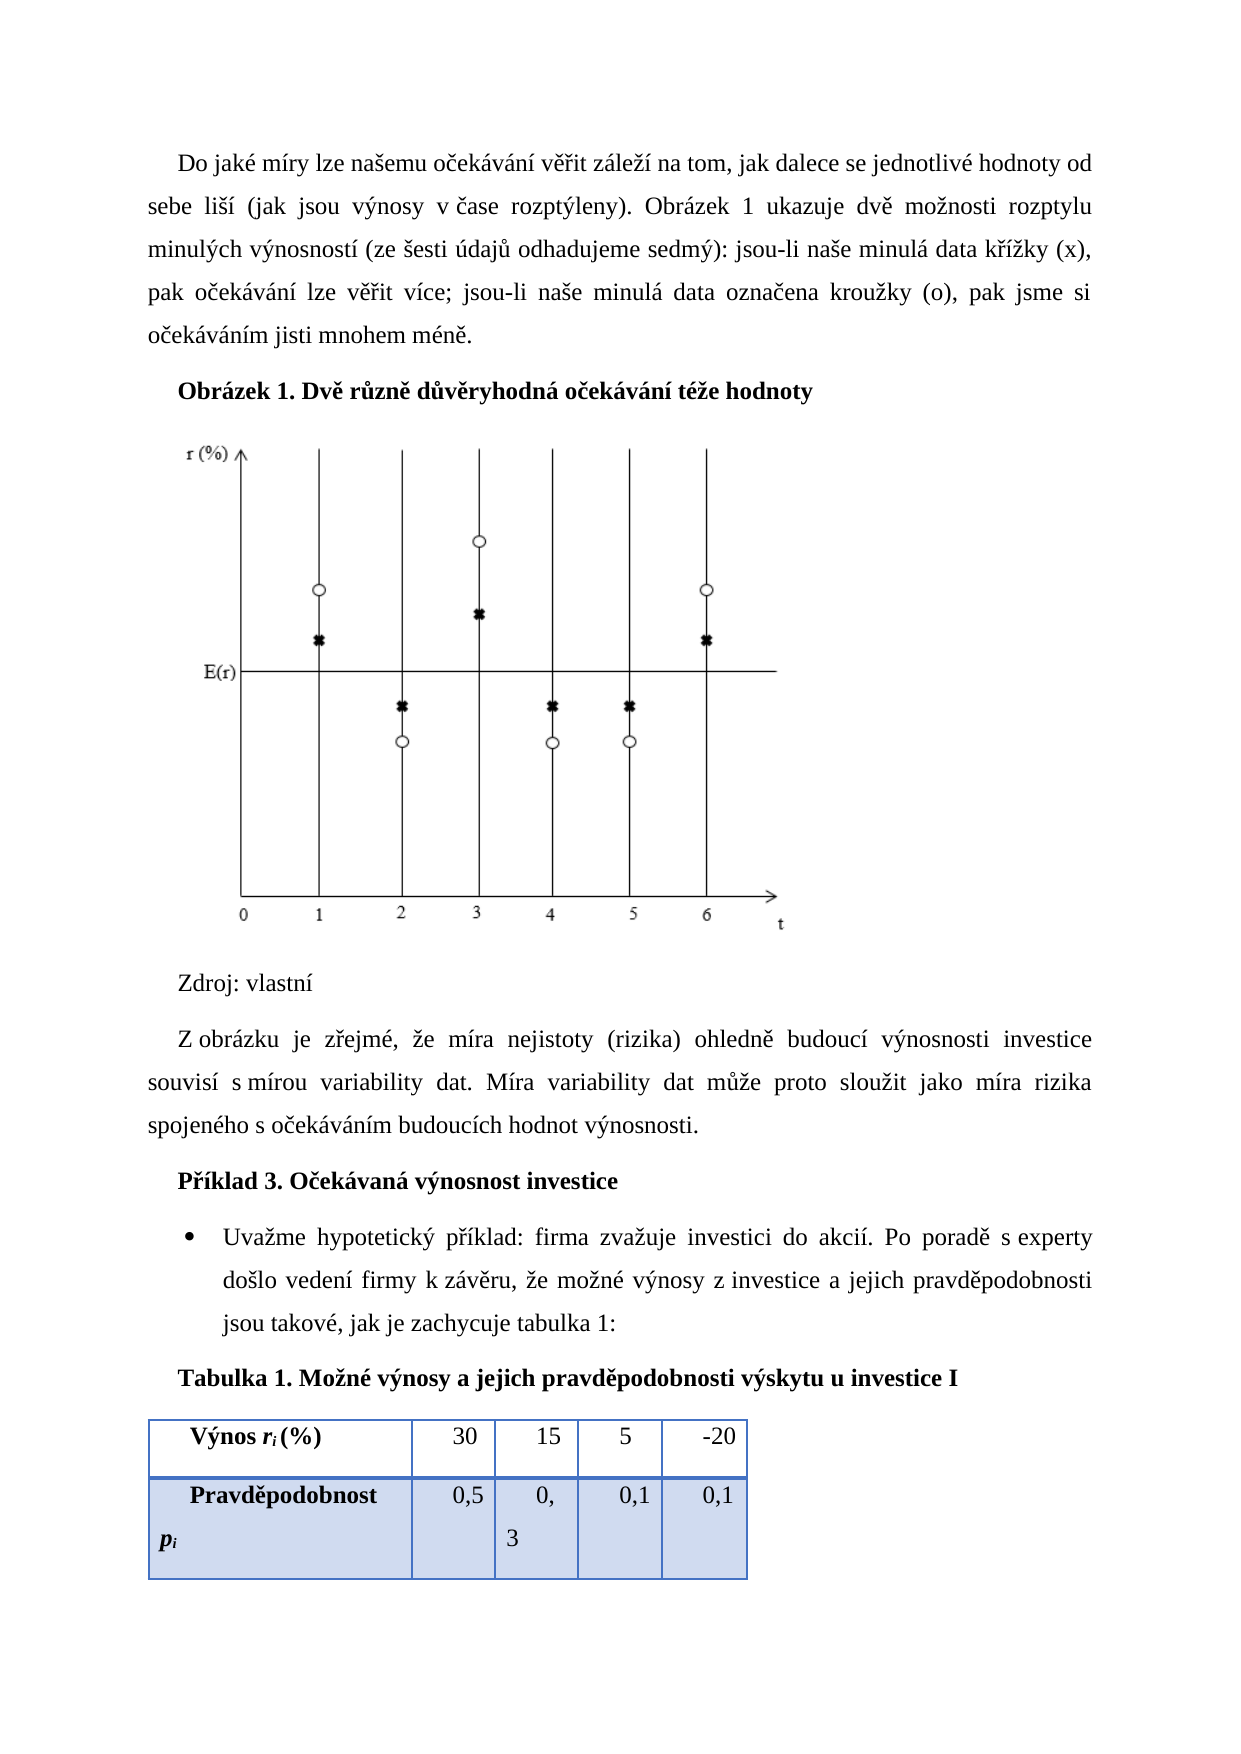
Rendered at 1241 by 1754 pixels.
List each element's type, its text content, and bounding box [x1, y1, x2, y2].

table_header 30 [413, 1421, 494, 1476]
table_header 15 [496, 1421, 577, 1476]
table_header -20 [663, 1421, 746, 1476]
picture [177, 431, 793, 942]
text Tabulka 1. Možné výnosy a jejich pravděpodobnosti výskytu u investice I [148, 1363, 1093, 1392]
table_header Výnos ri (%) [150, 1421, 411, 1476]
table_cell 0,1 [663, 1480, 746, 1578]
table_cell 0,3 [496, 1480, 577, 1578]
list Uvažme hypotetický příklad: firma zvažuje investici do akcií. Po poradě s experty došlo vedení firmy k závěru, že možné výnosy z investice a jejich pravděpodobnosti jsou takové, jak je zachycuje tabulka 1: [185, 1222, 1093, 1337]
table_cell 0,1 [579, 1480, 661, 1578]
table_cell Pravděpodobnost pi [150, 1480, 411, 1578]
table_header 5 [579, 1421, 661, 1476]
table_cell 0,5 [413, 1480, 494, 1578]
text Zdroj: vlastní [148, 968, 1093, 997]
text Příklad 3. Očekávaná výnosnost investice [148, 1166, 1093, 1195]
text Z obrázku je zřejmé, že míra nejistoty (rizika) ohledně budoucí výnosnosti investice souvisí s mírou variability dat. Míra variability dat může proto sloužit jako míra rizika spojeného s očekáváním budoucích hodnot výnosnosti. [148, 1024, 1093, 1139]
text Do jaké míry lze našemu očekávání věřit záleží na tom, jak dalece se jednotlivé hodnoty od sebe liší (jak jsou výnosy v čase rozptýleny). Obrázek 1 ukazuje dvě možnosti rozptylu minulých výnosností (ze šesti údajů odhadujeme sedmý): jsou-li naše minulá data křížky (x), pak očekávání lze věřit více; jsou-li naše minulá data označena kroužky (o), pak jsme si očekáváním jisti mnohem méně. [148, 148, 1093, 349]
text Obrázek 1. Dvě různě důvěryhodná očekávání téže hodnoty [148, 376, 1093, 404]
